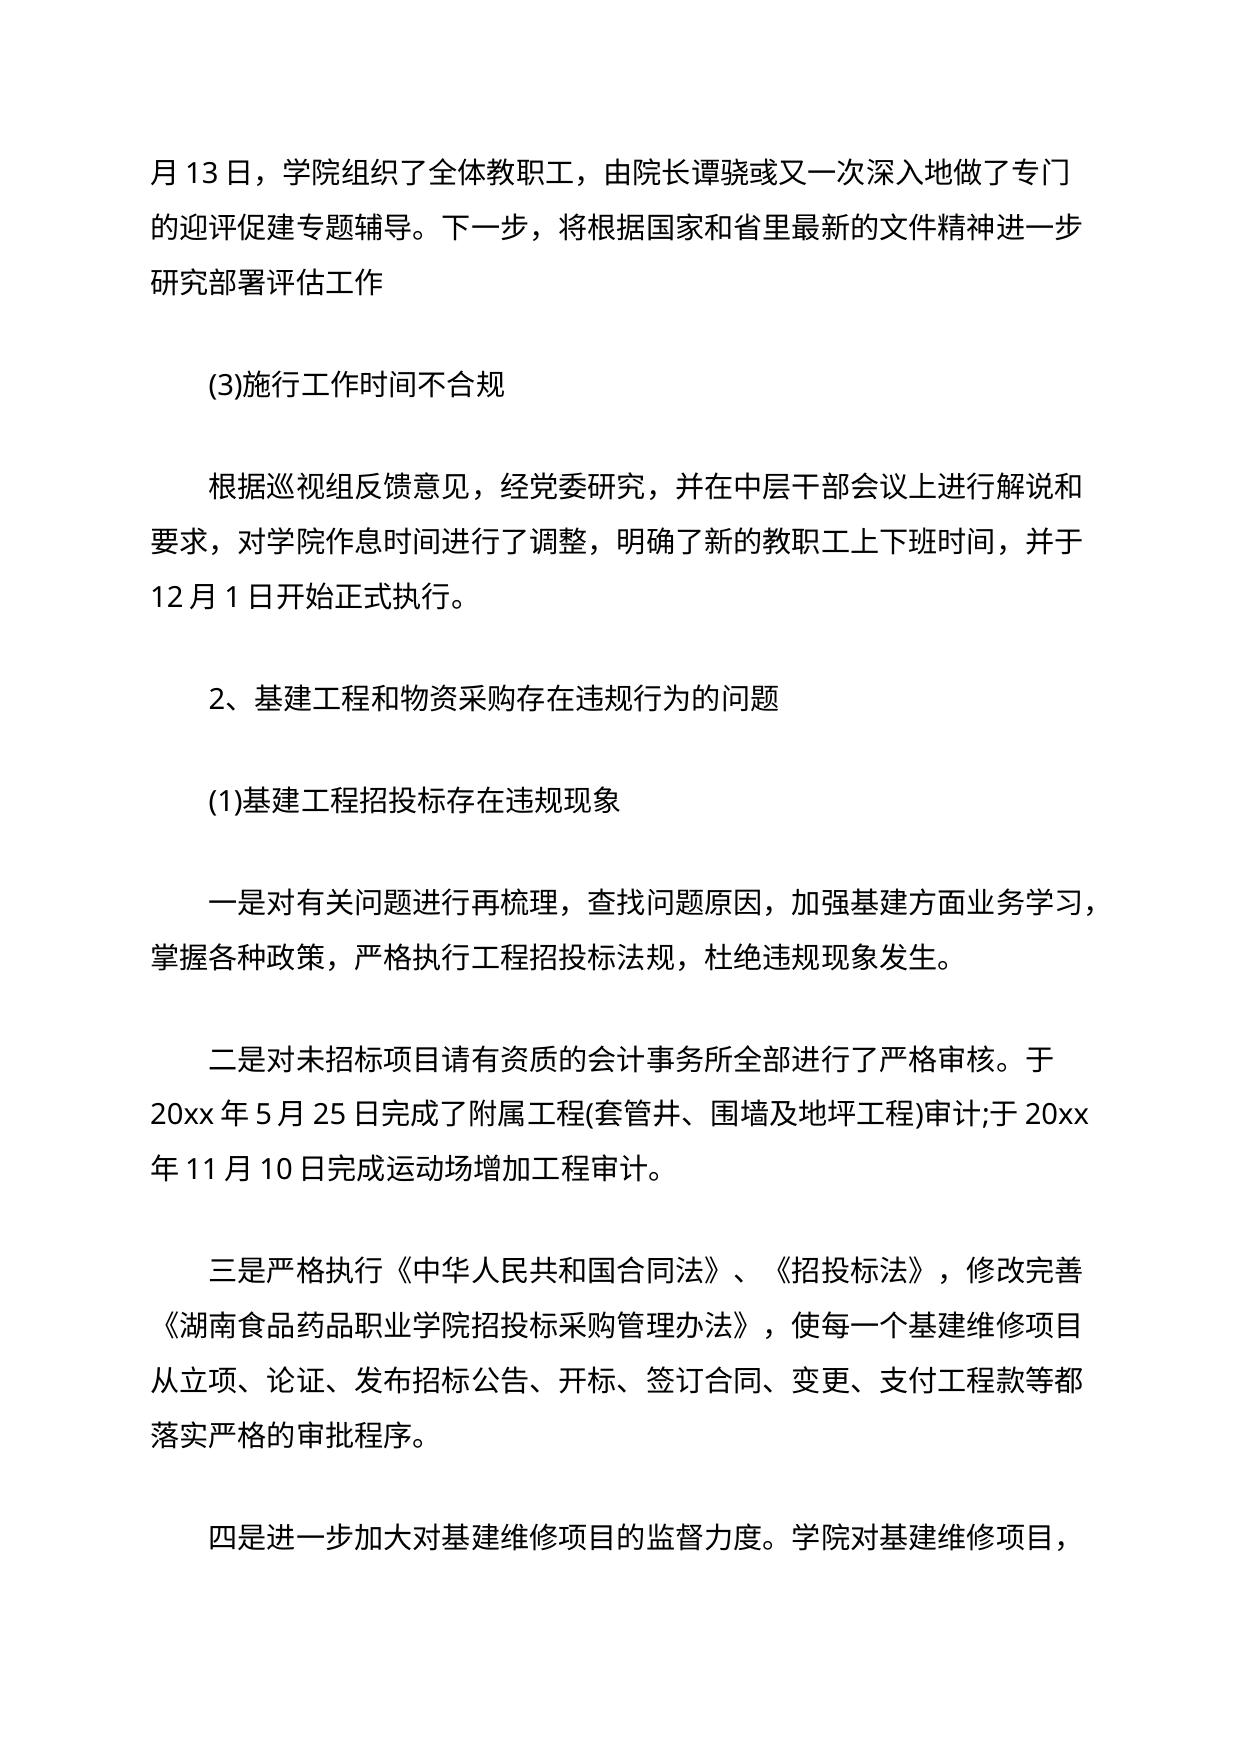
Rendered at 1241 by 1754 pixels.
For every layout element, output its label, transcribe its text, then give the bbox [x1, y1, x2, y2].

text (3)施行工作时间不合规 [150, 362, 1090, 404]
text 根据巡视组反馈意见，经党委研究，并在中层干部会议上进行解说和要求，对学院作息时间进行了调整，明确了新的教职工上下班时间，并于12月1日开始正式执行。 [150, 464, 1090, 616]
text 2、基建工程和物资采购存在违规行为的问题 [150, 675, 1090, 718]
text (1)基建工程招投标存在违规现象 [150, 777, 1090, 820]
text 一是对有关问题进行再梳理，查找问题原因，加强基建方面业务学习，掌握各种政策，严格执行工程招投标法规，杜绝违规现象发生。 [150, 879, 1090, 977]
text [150, 150, 1090, 302]
text 三是严格执行《中华人民共和国合同法》、《招投标法》，修改完善《湖南食品药品职业学院招投标采购管理办法》，使每一个基建维修项目从立项、论证、发布招标公告、开标、签订合同、变更、支付工程款等都落实严格的审批程序。 [150, 1248, 1090, 1455]
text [150, 1514, 1090, 1557]
text 二是对未招标项目请有资质的会计事务所全部进行了严格审核。于20xx年5月25日完成了附属工程(套管井、围墙及地坪工程)审计;于20xx年11月10日完成运动场增加工程审计。 [150, 1036, 1090, 1188]
